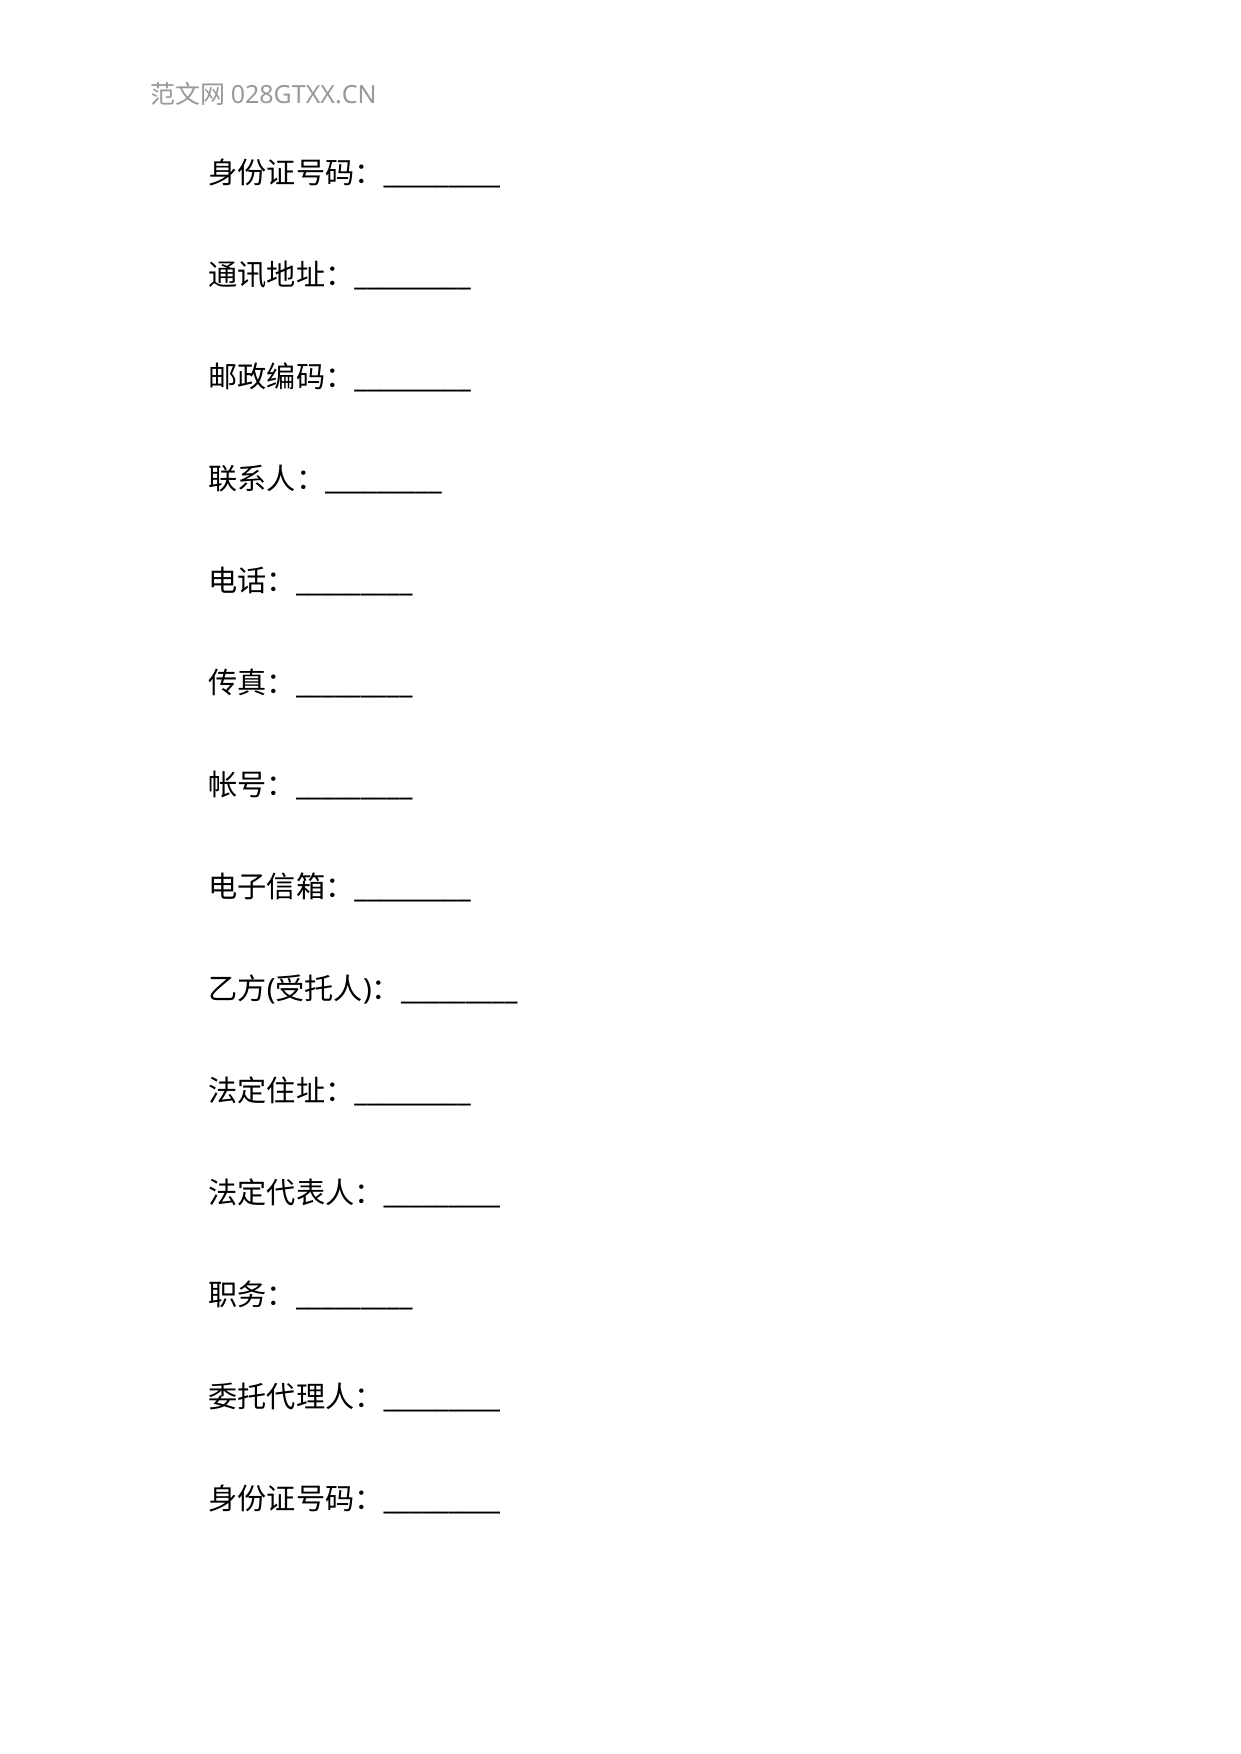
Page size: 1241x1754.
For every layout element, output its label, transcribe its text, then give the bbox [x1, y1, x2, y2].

text 邮政编码：_________ [150, 354, 1090, 396]
text 法定代表人：_________ [150, 1170, 1090, 1212]
text 传真：_________ [150, 660, 1090, 702]
text 帐号：_________ [150, 762, 1090, 804]
text 身份证号码：_________ [150, 1476, 1090, 1518]
text 电子信箱：_________ [150, 864, 1090, 906]
text 电话：_________ [150, 558, 1090, 600]
text 法定住址：_________ [150, 1068, 1090, 1110]
text 身份证号码：_________ [150, 150, 1090, 192]
text 职务：_________ [150, 1272, 1090, 1314]
text 委托代理人：_________ [150, 1374, 1090, 1416]
text 乙方(受托人)：_________ [150, 966, 1090, 1008]
text 联系人：_________ [150, 456, 1090, 498]
text 通讯地址：_________ [150, 252, 1090, 294]
